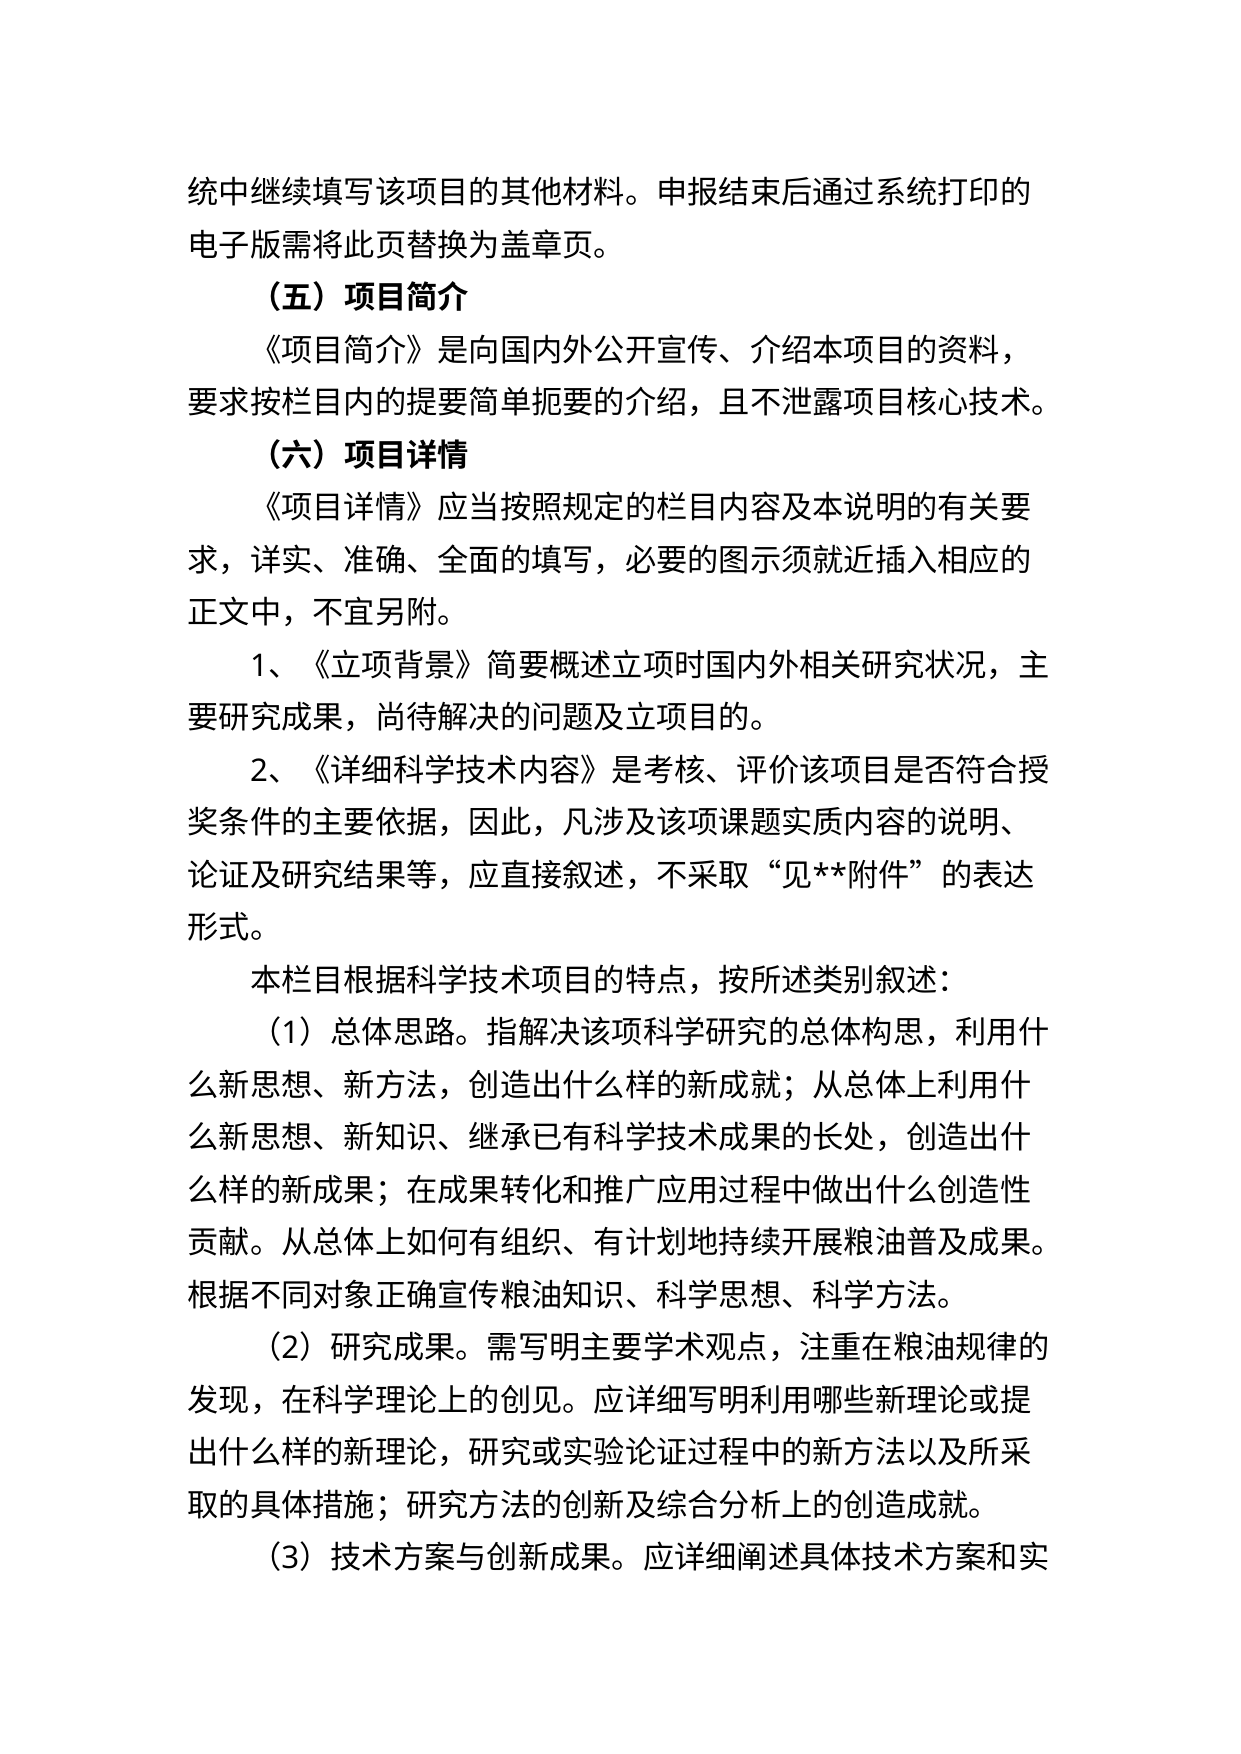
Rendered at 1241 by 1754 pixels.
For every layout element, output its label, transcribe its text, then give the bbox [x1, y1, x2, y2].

text 《项目简介》是向国内外公开宣传、介绍本项目的资料，要求按栏目内的提要简单扼要的介绍，且不泄露项目核心技术。 [187, 319, 1053, 424]
text 《项目详情》应当按照规定的栏目内容及本说明的有关要求，详实、准确、全面的填写，必要的图示须就近插入相应的正文中，不宜另附。 [187, 477, 1053, 634]
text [187, 162, 1053, 267]
text （五）项目简介 [187, 267, 1053, 319]
text 1、《立项背景》简要概述立项时国内外相关研究状况，主要研究成果，尚待解决的问题及立项目的。 [187, 634, 1053, 739]
text （2）研究成果。需写明主要学术观点，注重在粮油规律的发现，在科学理论上的创见。应详细写明利用哪些新理论或提出什么样的新理论，研究或实验论证过程中的新方法以及所采取的具体措施；研究方法的创新及综合分析上的创造成就。 [187, 1317, 1053, 1527]
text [187, 1527, 1053, 1579]
text 2、《详细科学技术内容》是考核、评价该项目是否符合授奖条件的主要依据，因此，凡涉及该项课题实质内容的说明、论证及研究结果等，应直接叙述，不采取“见**附件”的表达形式。 [187, 739, 1053, 949]
text （1）总体思路。指解决该项科学研究的总体构思，利用什么新思想、新方法，创造出什么样的新成就；从总体上利用什么新思想、新知识、继承已有科学技术成果的长处，创造出什么样的新成果；在成果转化和推广应用过程中做出什么创造性贡献。从总体上如何有组织、有计划地持续开展粮油普及成果。根据不同对象正确宣传粮油知识、科学思想、科学方法。 [187, 1002, 1053, 1317]
text 本栏目根据科学技术项目的特点，按所述类别叙述： [187, 949, 1053, 1002]
text （六）项目详情 [187, 424, 1053, 477]
